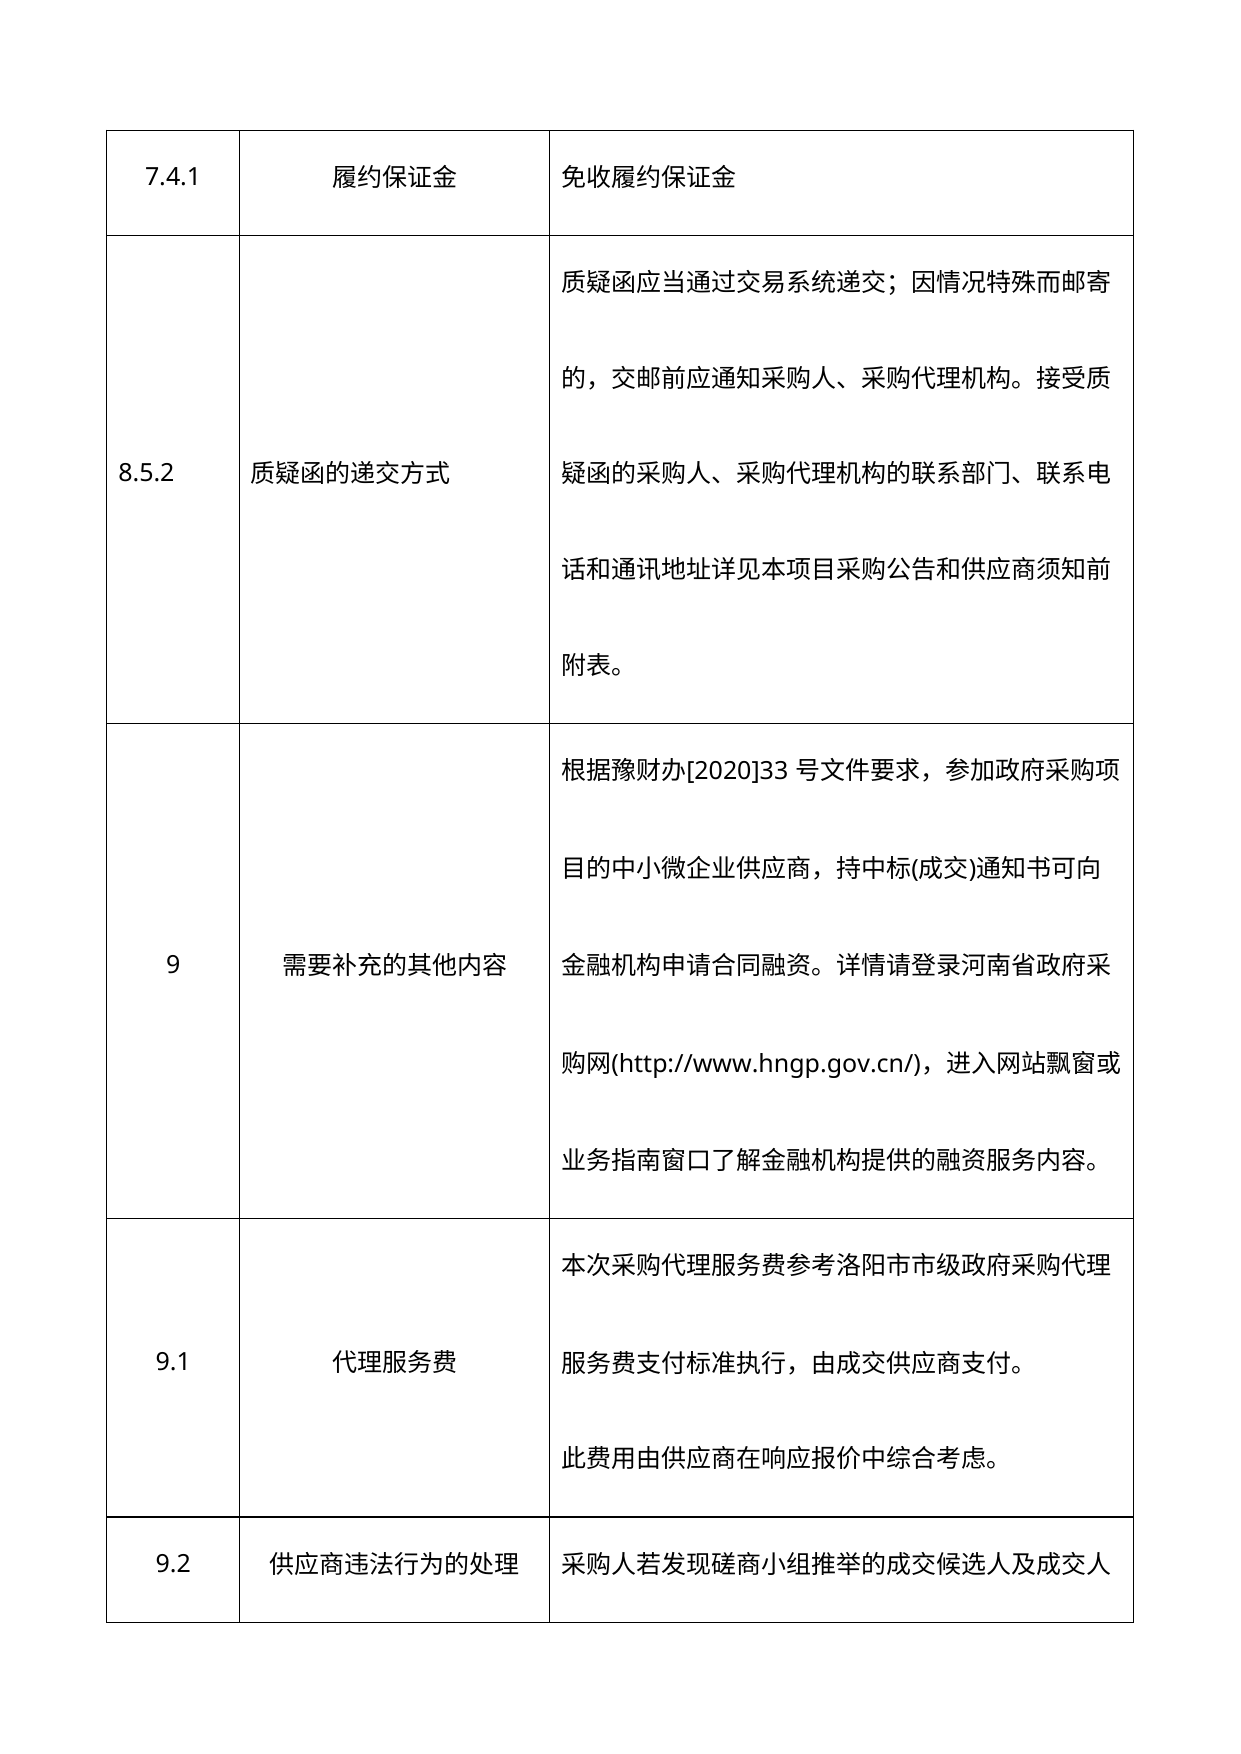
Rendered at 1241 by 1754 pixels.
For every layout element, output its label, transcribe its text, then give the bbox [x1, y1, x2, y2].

table_cell 9.2 [107, 1518, 239, 1622]
table_cell 代理服务费 [240, 1219, 549, 1516]
table_cell 需要补充的其他内容 [240, 724, 549, 1218]
table_cell 根据豫财办[2020]33 号文件要求，参加政府采购项目的中小微企业供应商，持中标(成交)通知书可向金融机构申请合同融资。详情请登录河南省政府采购网(http://www.hngp.gov.cn/)，进入网站飘窗或业务指南窗口了解金融机构提供的融资服务内容。 [550, 724, 1133, 1218]
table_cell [550, 1518, 1133, 1622]
table_cell 8.5.2 [107, 236, 239, 723]
table_cell 9 [107, 724, 239, 1218]
table_cell 履约保证金 [240, 131, 549, 235]
table_cell 9.1 [107, 1219, 239, 1516]
table_cell 质疑函应当通过交易系统递交；因情况特殊而邮寄 的，交邮前应通知采购人、采购代理机构。接受质 疑函的采购人、采购代理机构的联系部门、联系电 话和通讯地址详见本项目采购公告和供应商须知前 附表。 [550, 236, 1133, 723]
table_cell 本次采购代理服务费参考洛阳市市级政府采购代理服务费支付标准执行，由成交供应商支付。 此费用由供应商在响应报价中综合考虑。 [550, 1219, 1133, 1516]
table_cell 质疑函的递交方式 [240, 236, 549, 723]
table_cell 免收履约保证金 [550, 131, 1133, 235]
table_cell 7.4.1 [107, 131, 239, 235]
table_cell 供应商违法行为的处理 [240, 1518, 549, 1622]
